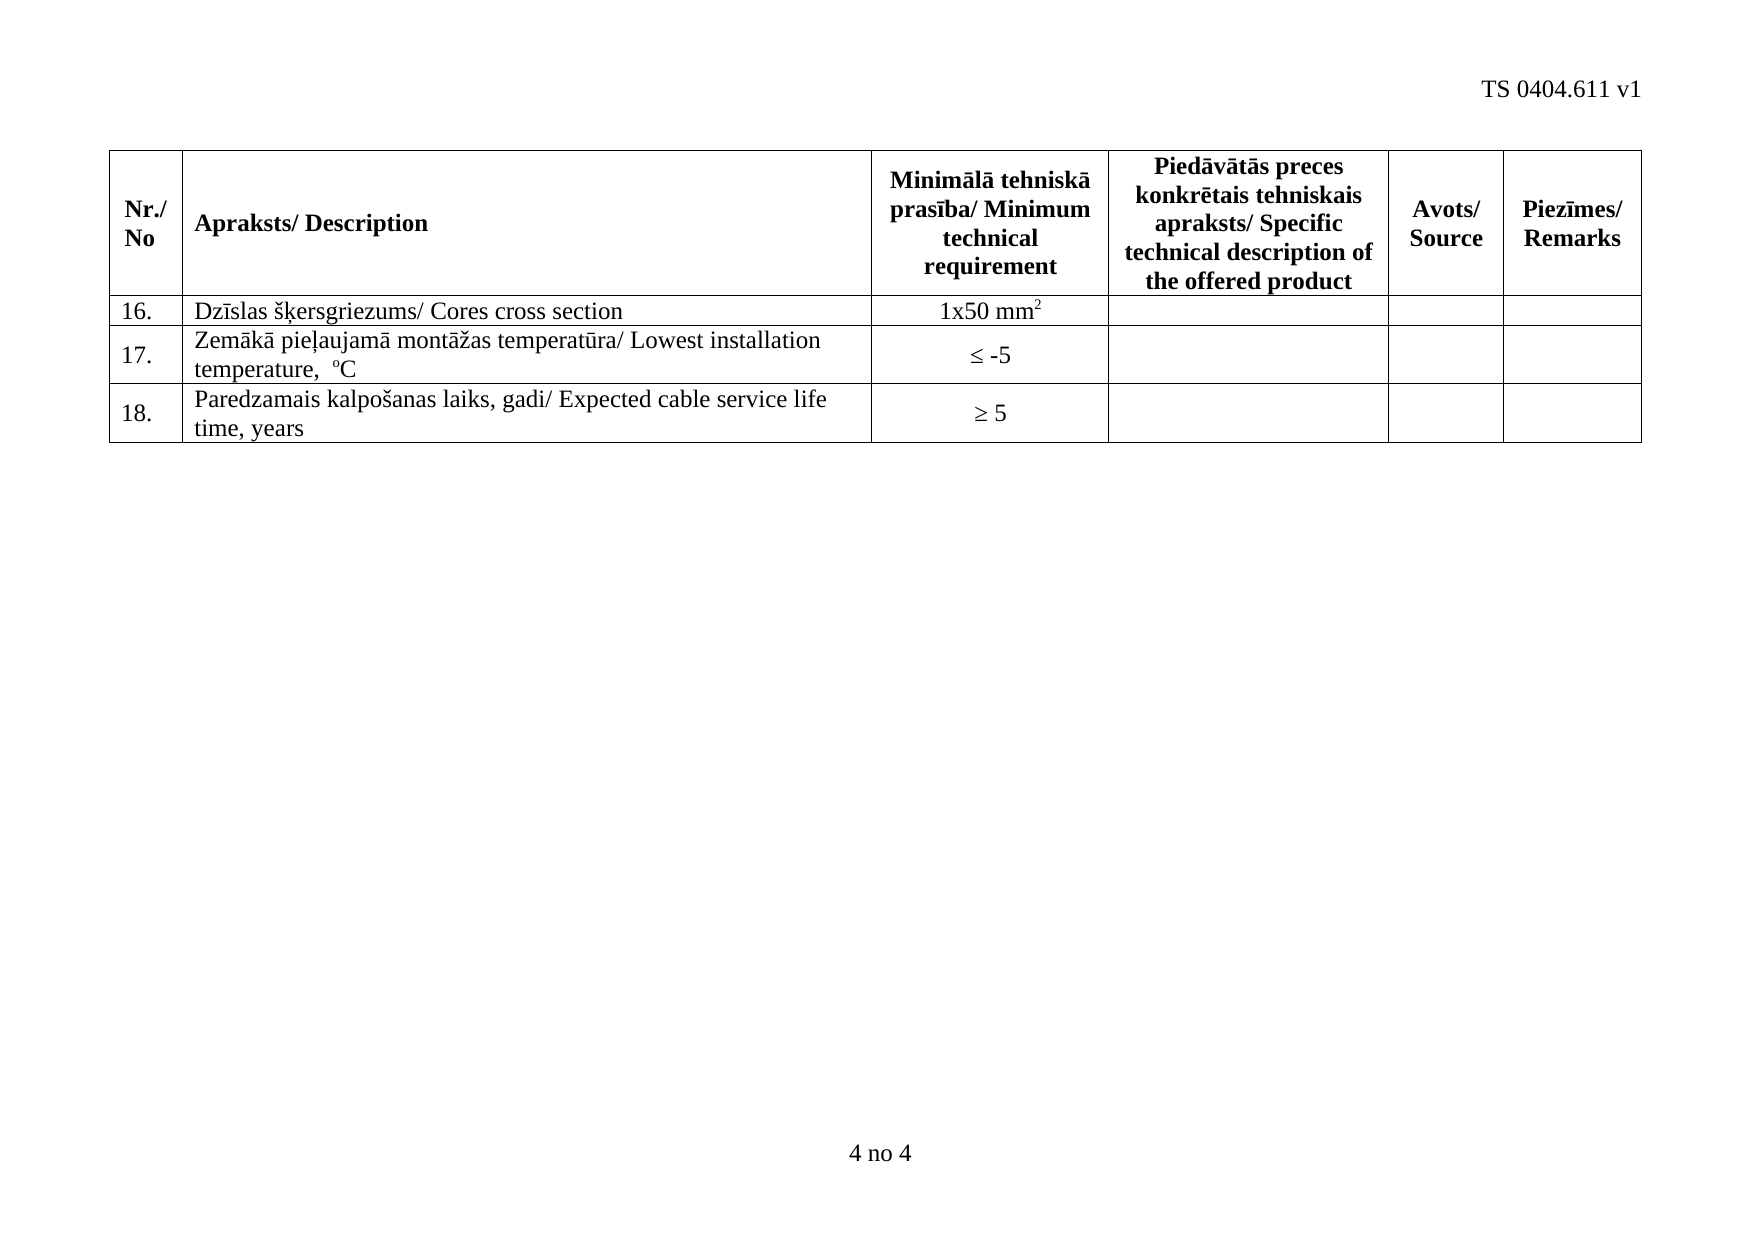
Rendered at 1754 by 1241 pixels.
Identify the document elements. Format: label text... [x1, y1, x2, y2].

table_cell [1389, 384, 1503, 442]
table_cell [1504, 384, 1641, 442]
table_header Piedāvātās preces konkrētais tehniskais apraksts/ Specific technical description of the offered product [1109, 151, 1388, 295]
table_header Piezīmes/ Remarks [1504, 151, 1641, 295]
table_cell ≤ -5 [872, 326, 1108, 383]
table_cell Zemākā pieļaujamā montāžas temperatūra/ Lowest installation temperature, oC [183, 326, 871, 383]
table_cell 1x50 mm2 [872, 296, 1108, 324]
table_header Minimālā tehniskā prasība/ Minimum technical requirement [872, 151, 1108, 295]
table_cell [1389, 326, 1503, 383]
table_cell ≥ 5 [872, 384, 1108, 442]
table_cell [1504, 296, 1641, 324]
table_cell Paredzamais kalpošanas laiks, gadi/ Expected cable service life time, years [183, 384, 871, 442]
table_cell [110, 296, 182, 324]
table_cell Dzīslas šķersgriezums/ Cores cross section [183, 296, 871, 324]
table_cell [110, 384, 182, 442]
table_cell [1389, 296, 1503, 324]
table_cell [1109, 326, 1388, 383]
table_cell [1109, 384, 1388, 442]
table_header Avots/ Source [1389, 151, 1503, 295]
table_cell [1109, 296, 1388, 324]
table_header Nr./ No [110, 151, 182, 295]
table_cell [1504, 326, 1641, 383]
table_header Apraksts/ Description [183, 151, 871, 295]
table_cell [110, 326, 182, 383]
